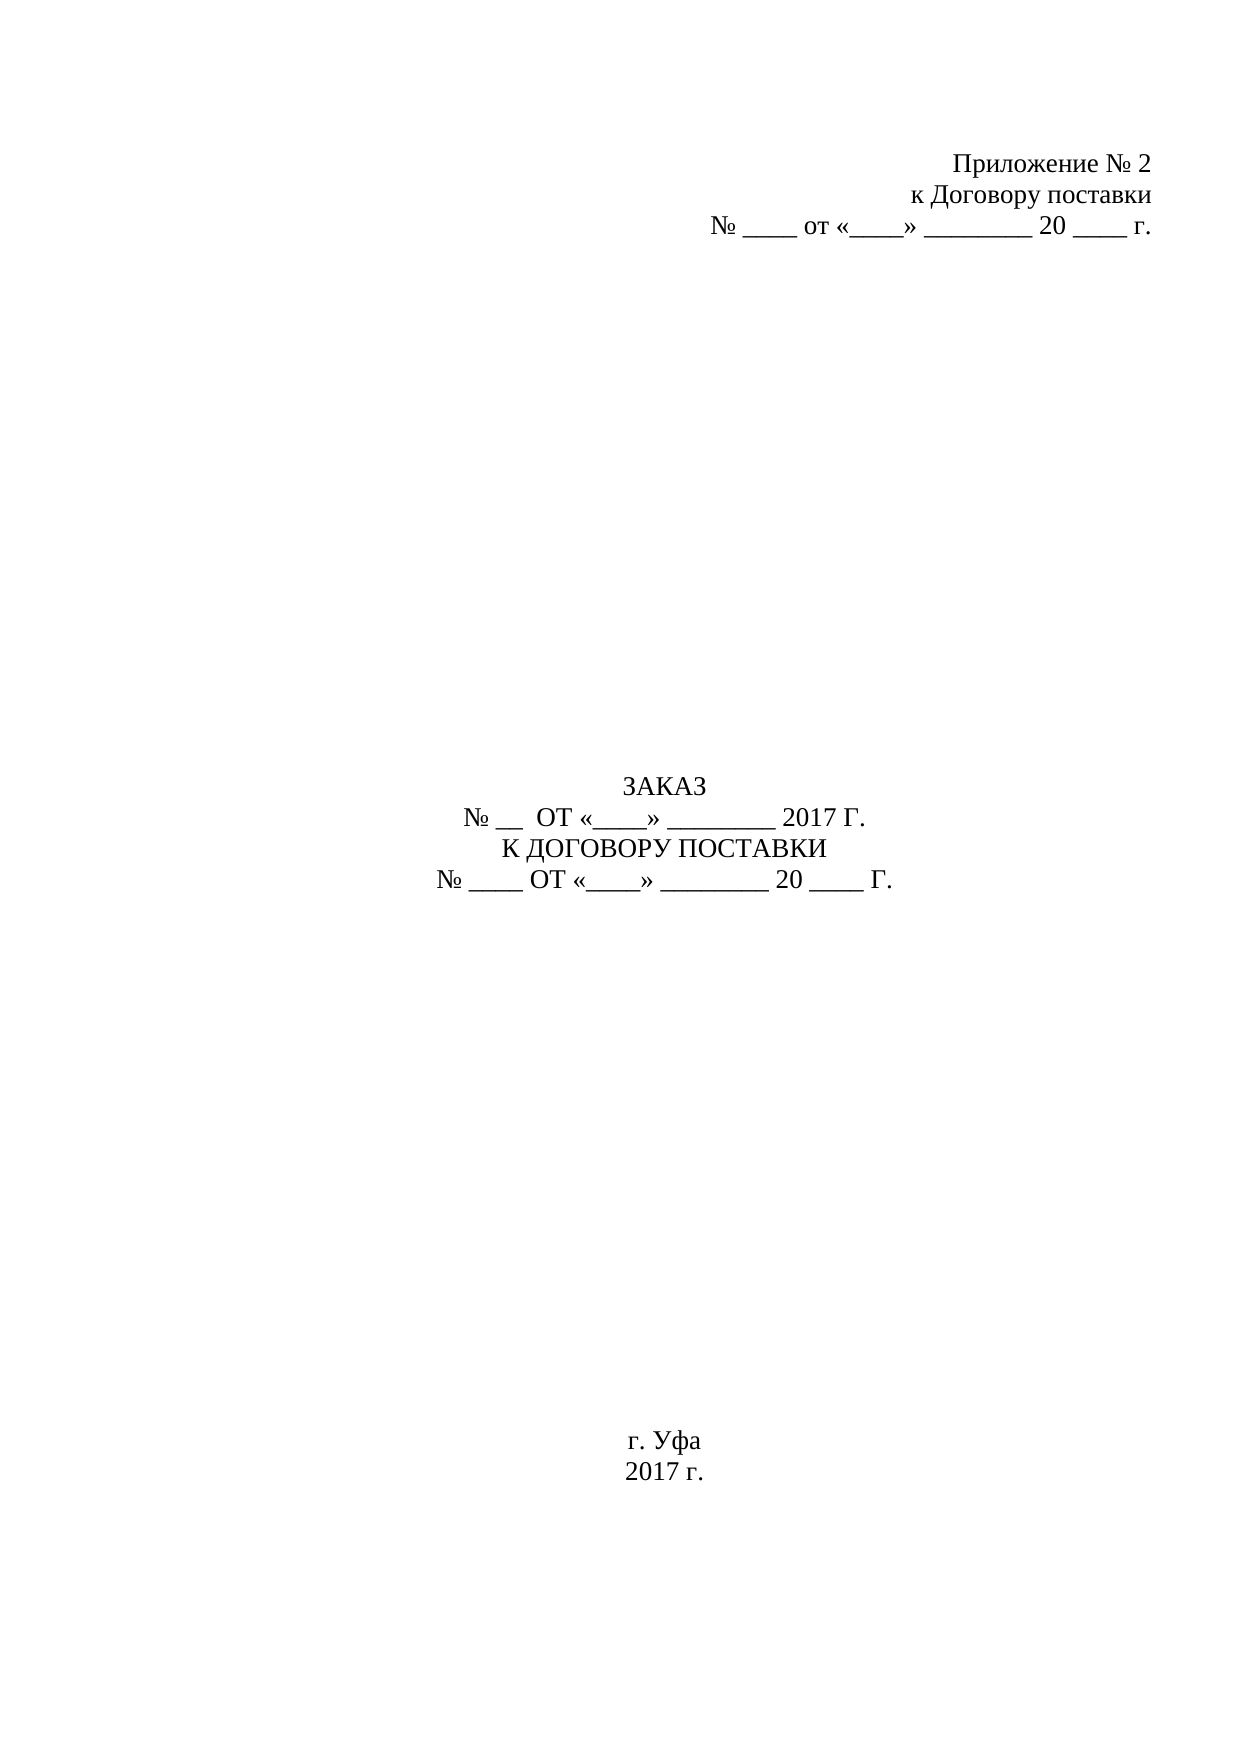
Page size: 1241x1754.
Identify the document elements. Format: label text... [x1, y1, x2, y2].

text к Договору поставки [177, 178, 1152, 209]
text Приложение № 2 [177, 147, 1152, 178]
text № ____ ОТ «____» ________ 20 ____ Г. [177, 863, 1152, 894]
text ЗАКАЗ [177, 770, 1152, 801]
text г. Уфа [177, 1424, 1152, 1455]
text 2017 г. [177, 1455, 1152, 1486]
text № __ ОТ «____» ________ 2017 Г. [177, 801, 1152, 832]
text № ____ от «____» ________ 20 ____ г. [177, 209, 1152, 240]
text К ДОГОВОРУ ПОСТАВКИ [177, 832, 1152, 863]
